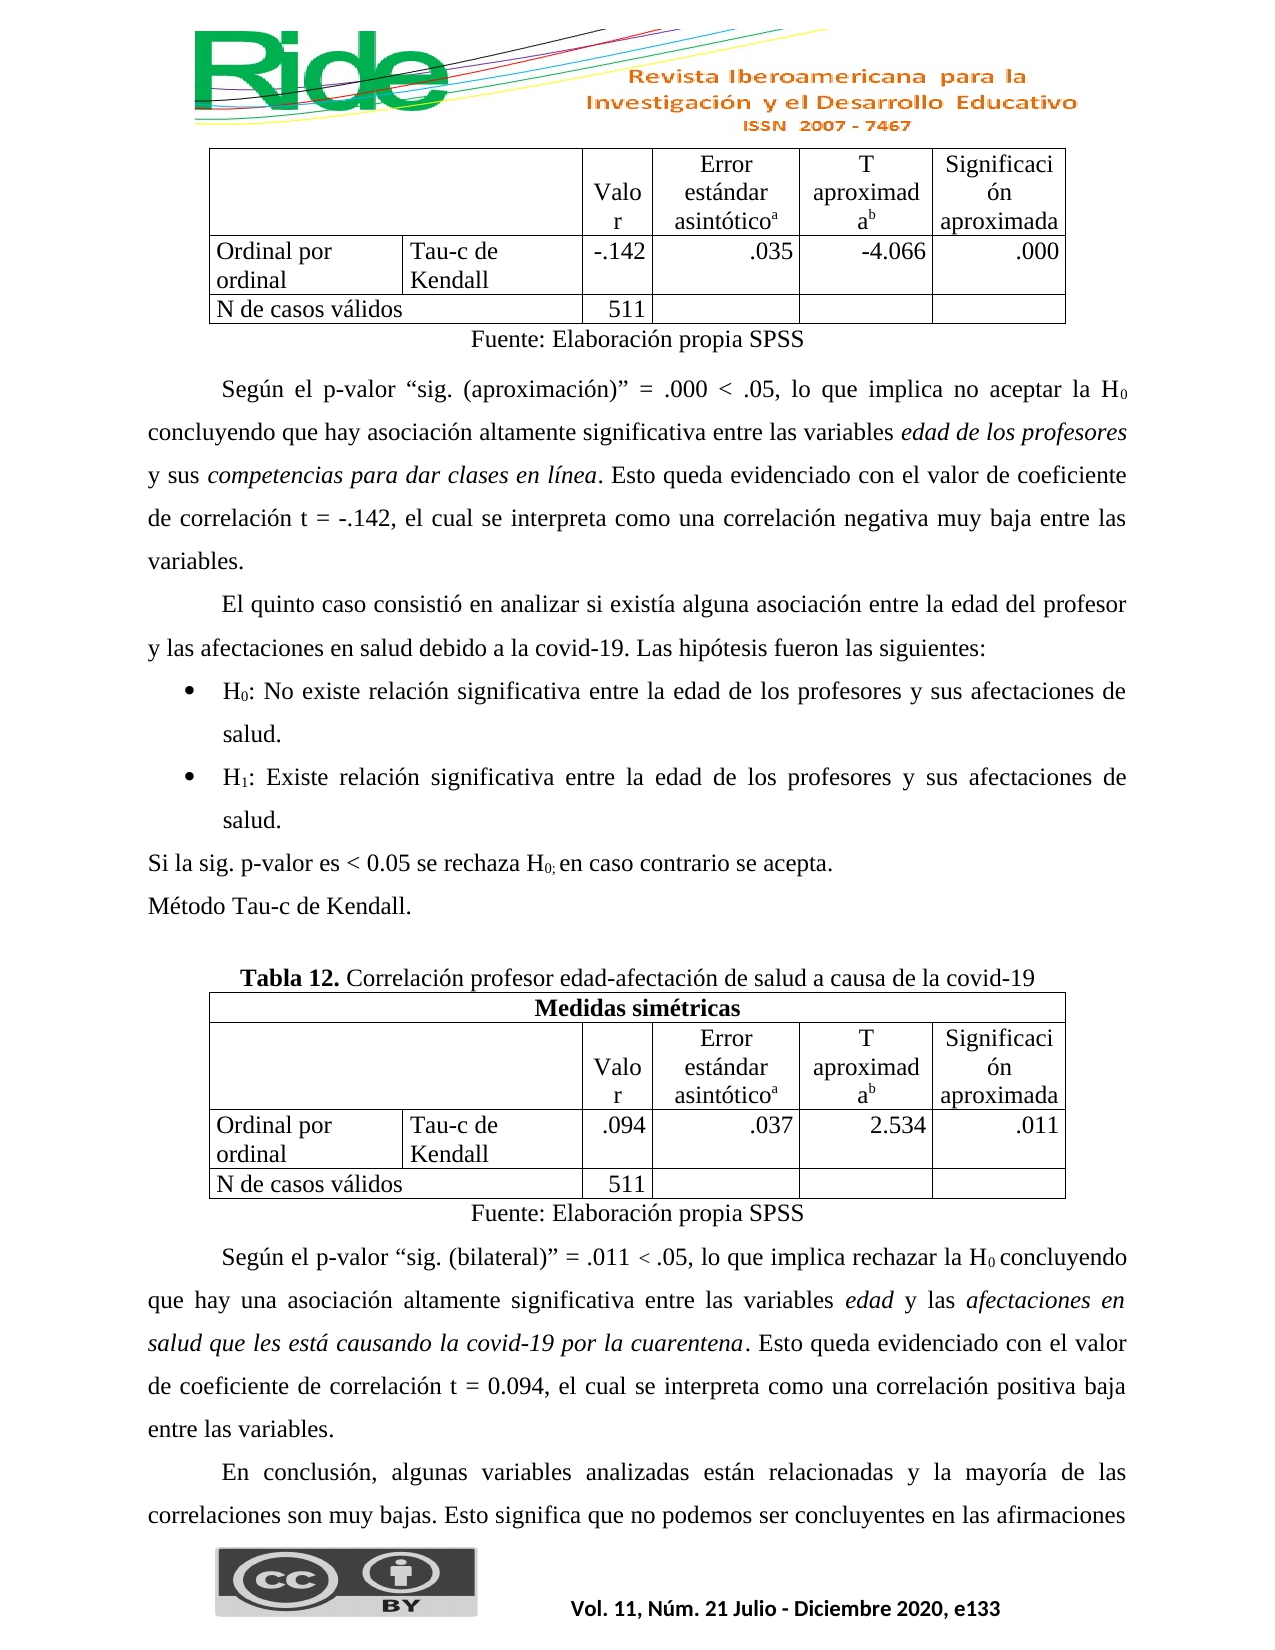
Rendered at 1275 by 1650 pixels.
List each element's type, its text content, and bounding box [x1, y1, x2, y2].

table_cell -4.066 [800, 236, 932, 293]
text El quinto caso consistió en analizar si existía alguna asociación entre la edad del profesor y las afectaciones en salud debido a la covid-19. Las hipótesis fueron las siguientes: [148, 589, 1127, 661]
table_cell Ordinal por ordinal [210, 1110, 402, 1168]
table_cell -.142 [583, 236, 652, 293]
table_cell T aproximadab [800, 1023, 932, 1109]
table_cell [933, 1169, 1065, 1197]
table_cell .011 [933, 1110, 1065, 1168]
table_cell Significación aproximada [933, 1023, 1065, 1109]
table_cell N de casos válidos [210, 295, 582, 323]
table_cell Tau-c de Kendall [403, 1110, 582, 1168]
text Tabla 12. Correlación profesor edad-afectación de salud a causa de la covid-19 [148, 963, 1127, 992]
list H1: Existe relación significativa entre la edad de los profesores y sus afectaciones de salud. [185, 762, 1127, 834]
text Fuente: Elaboración propia SPSS [148, 1198, 1127, 1227]
text Método Tau-c de Kendall. [148, 891, 1127, 920]
text Según el p-valor “sig. (aproximación)” = .000 < .05, lo que implica no aceptar la H0 concluyendo que hay asociación altamente significativa entre las variables edad de los profesores y sus competencias para dar clases en línea. Esto queda evidenciado con el valor de coeficiente de correlación t = -.142, el cual se interpreta como una correlación negativa muy baja entre las variables. [148, 374, 1127, 575]
table_cell Valor [583, 149, 652, 235]
table_cell .037 [653, 1110, 799, 1168]
table_cell Valor [583, 1023, 652, 1109]
picture [194, 29, 1081, 134]
table_cell .000 [933, 236, 1065, 293]
table_cell Error estándar asintóticoa [653, 149, 799, 235]
table_cell 2.534 [800, 1110, 932, 1168]
list H0: No existe relación significativa entre la edad de los profesores y sus afectaciones de salud. [185, 676, 1127, 748]
table_cell [800, 295, 932, 323]
text Según el p-valor “sig. (bilateral)” = .011 < .05, lo que implica rechazar la H0 concluyendo que hay una asociación altamente significativa entre las variables edad y las afectaciones en salud que les está causando la covid-19 por la cuarentena. Esto queda evidenciado con el valor de coeficiente de correlación t = 0.094, el cual se interpreta como una correlación positiva baja entre las variables. [148, 1242, 1127, 1443]
table_cell Error estándar asintóticoa [653, 1023, 799, 1109]
table_cell Tau-c de Kendall [403, 236, 582, 293]
picture [215, 1547, 478, 1617]
table_cell .035 [653, 236, 799, 293]
table_cell Significación aproximada [933, 149, 1065, 235]
table_cell [653, 1169, 799, 1197]
table_cell 511 [583, 1169, 652, 1197]
table_cell N de casos válidos [210, 1169, 582, 1197]
text Fuente: Elaboración propia SPSS [148, 324, 1127, 353]
table_cell [933, 295, 1065, 323]
table_header Medidas simétricas [210, 993, 1065, 1022]
table_cell .094 [583, 1110, 652, 1168]
table_cell [210, 149, 582, 235]
text Si la sig. p-valor es < 0.05 se rechaza H0; en caso contrario se acepta. [148, 848, 1127, 877]
table_cell [210, 1023, 582, 1109]
table_cell 511 [583, 295, 652, 323]
table_cell Ordinal por ordinal [210, 236, 402, 293]
table_cell [800, 1169, 932, 1197]
table_cell T aproximadab [800, 149, 932, 235]
table_cell [653, 295, 799, 323]
